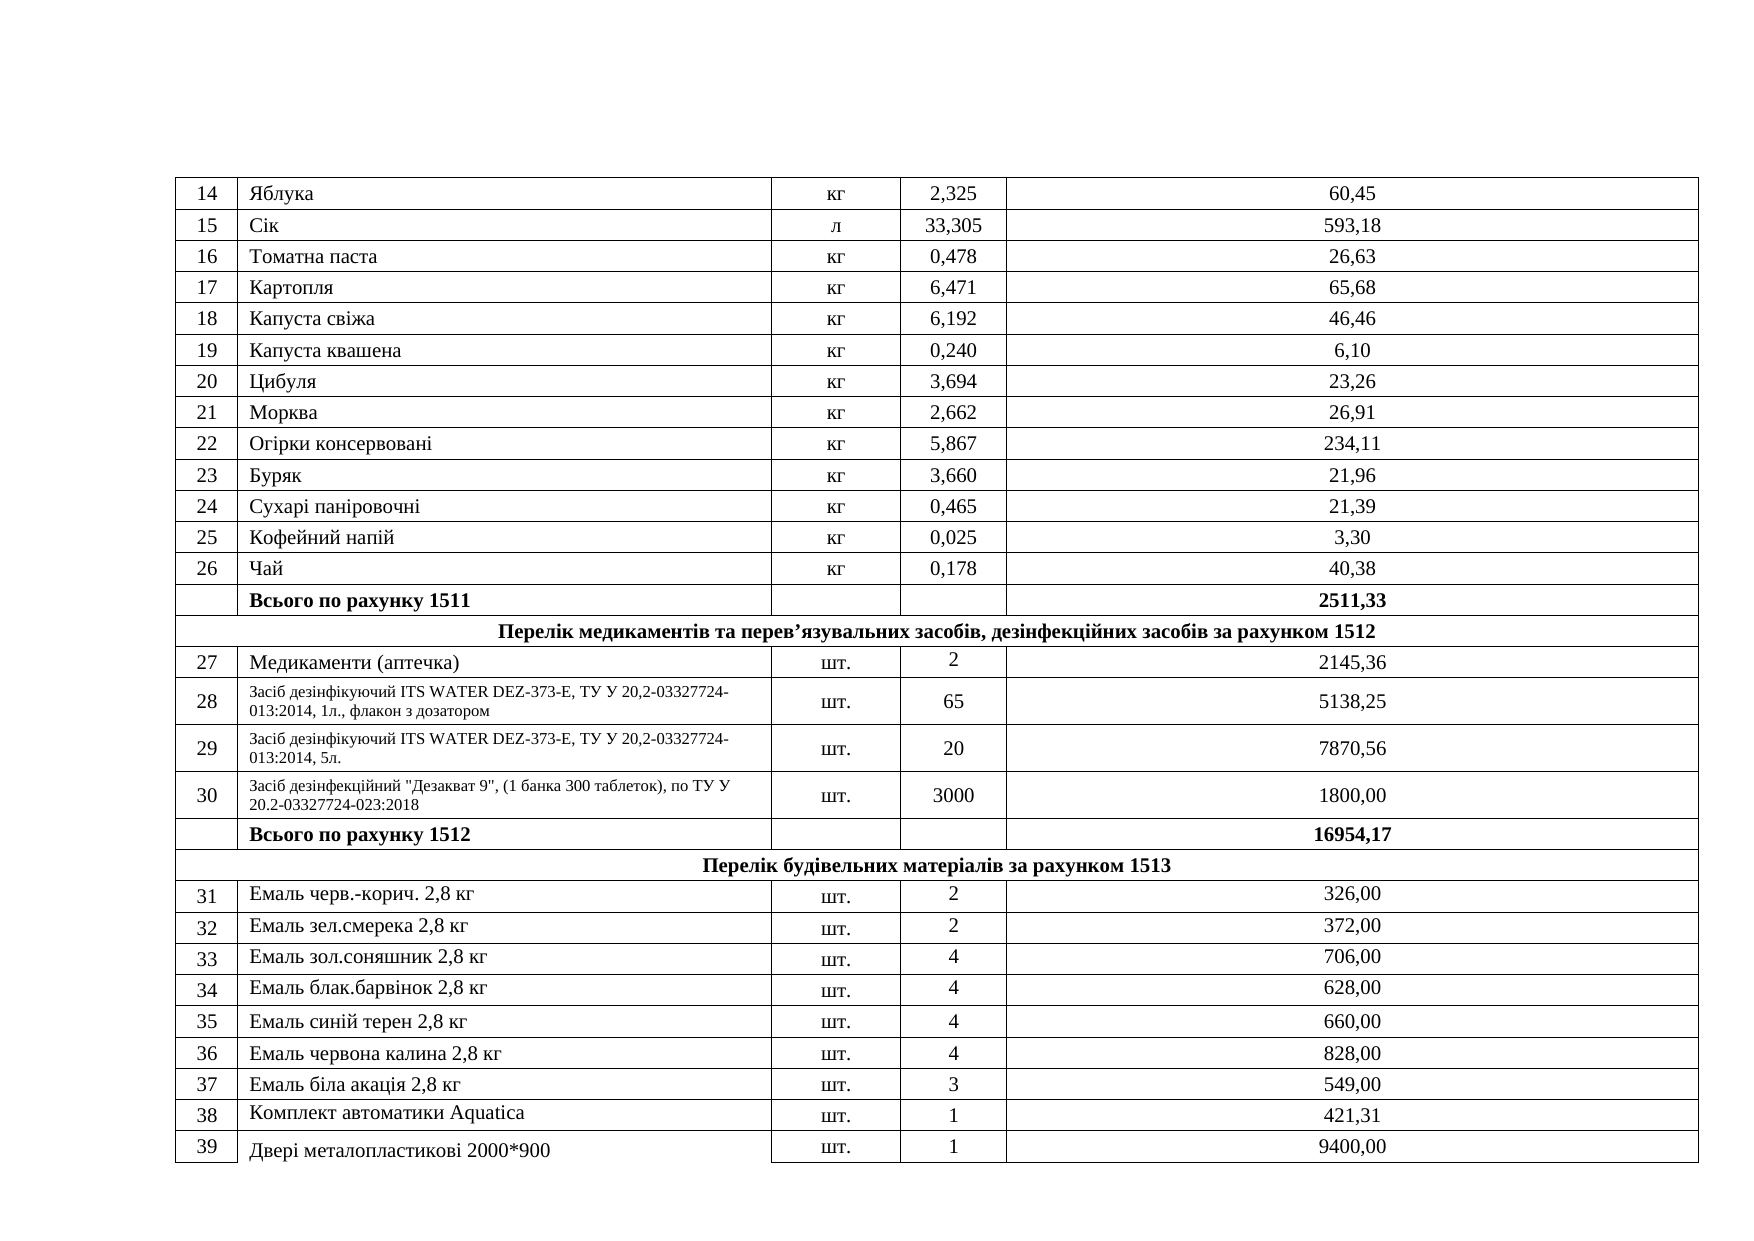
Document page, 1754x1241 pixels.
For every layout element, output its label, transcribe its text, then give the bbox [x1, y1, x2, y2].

table_cell 0,465 [901, 491, 1006, 521]
table_cell Двері металопластикові 2000*900 [238, 1131, 771, 1162]
table_cell [176, 585, 237, 615]
table_cell 23,26 [1007, 366, 1698, 396]
table_cell 706,00 [1007, 944, 1698, 974]
table_cell 2 [901, 647, 1006, 677]
table_cell 6,471 [901, 272, 1006, 302]
table_cell шт. [772, 913, 900, 943]
table_cell шт. [772, 1006, 900, 1037]
table_cell [901, 585, 1006, 615]
table_cell кг [772, 303, 900, 333]
table_cell Медикаменти (аптечка) [238, 647, 771, 677]
table_cell 39 [176, 1131, 237, 1162]
table_cell Всього по рахунку 1512 [238, 819, 771, 849]
table_cell кг [772, 335, 900, 365]
table_cell 2145,36 [1007, 647, 1698, 677]
table_cell шт. [772, 647, 900, 677]
table_cell 40,38 [1007, 553, 1698, 583]
table_cell Емаль синій терен 2,8 кг [238, 1006, 771, 1037]
table_cell 14 [176, 178, 237, 208]
table_cell 33,305 [901, 210, 1006, 240]
table_cell 0,240 [901, 335, 1006, 365]
table_cell 0,025 [901, 522, 1006, 552]
table_cell кг [772, 178, 900, 208]
table_cell 4 [901, 1038, 1006, 1068]
table_cell 20 [176, 366, 237, 396]
table_cell 21,96 [1007, 460, 1698, 490]
table_cell шт. [772, 1038, 900, 1068]
table_cell 4 [901, 944, 1006, 974]
table_cell Засіб дезінфекційний "Дезакват 9", (1 банка 300 таблеток), по ТУ У 20.2-03327724-023:2018 [238, 772, 771, 818]
table_cell 22 [176, 428, 237, 458]
table_cell шт. [772, 881, 900, 912]
table_cell 25 [176, 522, 237, 552]
table_cell 660,00 [1007, 1006, 1698, 1037]
table_cell 4 [901, 975, 1006, 1005]
table_cell кг [772, 397, 900, 427]
table_cell кг [772, 241, 900, 271]
table_cell 3 [901, 1069, 1006, 1099]
table_cell кг [772, 553, 900, 583]
table_cell 593,18 [1007, 210, 1698, 240]
table_cell Емаль блак.барвінок 2,8 кг [238, 975, 771, 1005]
table_cell Морква [238, 397, 771, 427]
table_cell 2,325 [901, 178, 1006, 208]
table_cell 20 [901, 725, 1006, 771]
table_cell 17 [176, 272, 237, 302]
table_cell [176, 819, 237, 849]
table_cell 1 [901, 1131, 1006, 1162]
table_cell 26,91 [1007, 397, 1698, 427]
table_cell 28 [176, 678, 237, 724]
table_cell Капуста свіжа [238, 303, 771, 333]
table_cell л [772, 210, 900, 240]
table_cell 37 [176, 1069, 237, 1099]
table_cell 6,10 [1007, 335, 1698, 365]
table_cell шт. [772, 725, 900, 771]
table_cell 19 [176, 335, 237, 365]
table_cell 1800,00 [1007, 772, 1698, 818]
table_cell Чай [238, 553, 771, 583]
table_cell 7870,56 [1007, 725, 1698, 771]
table_cell 2,662 [901, 397, 1006, 427]
table_cell 18 [176, 303, 237, 333]
table_cell Емаль біла акація 2,8 кг [238, 1069, 771, 1099]
table_cell 5,867 [901, 428, 1006, 458]
table_cell 16954,17 [1007, 819, 1698, 849]
table_cell Засіб дезінфікуючий ITS WATER DEZ-373-E, ТУ У 20,2-03327724-013:2014, 5л. [238, 725, 771, 771]
table_cell Картопля [238, 272, 771, 302]
table_cell Кофейний напій [238, 522, 771, 552]
table_cell 33 [176, 944, 237, 974]
table_cell Томатна паста [238, 241, 771, 271]
table_cell 29 [176, 725, 237, 771]
table_cell 26 [176, 553, 237, 583]
table_cell шт. [772, 1131, 900, 1162]
table_cell Яблука [238, 178, 771, 208]
table_cell 21 [176, 397, 237, 427]
table_cell 3,660 [901, 460, 1006, 490]
table_cell кг [772, 272, 900, 302]
table_cell Огірки консервовані [238, 428, 771, 458]
table_cell Емаль черв.-корич. 2,8 кг [238, 881, 771, 912]
table_cell 35 [176, 1006, 237, 1037]
table_cell Буряк [238, 460, 771, 490]
table_cell Капуста квашена [238, 335, 771, 365]
table_cell 32 [176, 913, 237, 943]
table_cell 828,00 [1007, 1038, 1698, 1068]
table_cell 6,192 [901, 303, 1006, 333]
table_cell 65,68 [1007, 272, 1698, 302]
table_cell Комплект автоматики Aquatica [238, 1100, 771, 1130]
table_cell 65 [901, 678, 1006, 724]
table_cell 2 [901, 913, 1006, 943]
table_cell Засіб дезінфікуючий ITS WATER DEZ-373-E, ТУ У 20,2-03327724-013:2014, 1л., флакон з дозатором [238, 678, 771, 724]
table_cell 3000 [901, 772, 1006, 818]
table_cell Сік [238, 210, 771, 240]
table_cell Сухарі паніровочні [238, 491, 771, 521]
table_cell кг [772, 428, 900, 458]
table_cell 0,178 [901, 553, 1006, 583]
table_cell 3,694 [901, 366, 1006, 396]
table_cell Цибуля [238, 366, 771, 396]
table_cell 38 [176, 1100, 237, 1130]
table_cell 549,00 [1007, 1069, 1698, 1099]
table_cell Емаль зол.соняшник 2,8 кг [238, 944, 771, 974]
table_cell 23 [176, 460, 237, 490]
table_cell 16 [176, 241, 237, 271]
table_cell Перелік будівельних матеріалів за рахунком 1513 [176, 850, 1698, 880]
table_cell Емаль зел.смерека 2,8 кг [238, 913, 771, 943]
table_cell 628,00 [1007, 975, 1698, 1005]
table_cell кг [772, 491, 900, 521]
table_cell Всього по рахунку 1511 [238, 585, 771, 615]
table_cell 372,00 [1007, 913, 1698, 943]
table_cell [901, 819, 1006, 849]
table_cell 4 [901, 1006, 1006, 1037]
table_cell 15 [176, 210, 237, 240]
table_cell кг [772, 460, 900, 490]
table_cell 27 [176, 647, 237, 677]
table_cell 34 [176, 975, 237, 1005]
table_cell Емаль червона калина 2,8 кг [238, 1038, 771, 1068]
table_cell 36 [176, 1038, 237, 1068]
table_cell 24 [176, 491, 237, 521]
table_cell [772, 585, 900, 615]
table_cell 0,478 [901, 241, 1006, 271]
table_cell 26,63 [1007, 241, 1698, 271]
table_cell 234,11 [1007, 428, 1698, 458]
table_cell шт. [772, 678, 900, 724]
table_cell шт. [772, 975, 900, 1005]
table_cell 5138,25 [1007, 678, 1698, 724]
table_cell шт. [772, 1100, 900, 1130]
table_cell 3,30 [1007, 522, 1698, 552]
table_cell 30 [176, 772, 237, 818]
table_cell Перелік медикаментів та перев’язувальних засобів, дезінфекційних засобів за рахунком 1512 [176, 616, 1698, 646]
table_cell кг [772, 366, 900, 396]
table_cell 1 [901, 1100, 1006, 1130]
table_cell 21,39 [1007, 491, 1698, 521]
table_cell 421,31 [1007, 1100, 1698, 1130]
table_cell 31 [176, 881, 237, 912]
table_cell 2511,33 [1007, 585, 1698, 615]
table_cell шт. [772, 1069, 900, 1099]
table_cell шт. [772, 772, 900, 818]
table_cell 9400,00 [1007, 1131, 1698, 1162]
table_cell 46,46 [1007, 303, 1698, 333]
table_cell 326,00 [1007, 881, 1698, 912]
table_cell кг [772, 522, 900, 552]
table_cell 60,45 [1007, 178, 1698, 208]
table_cell [772, 819, 900, 849]
table_cell 2 [901, 881, 1006, 912]
table_cell шт. [772, 944, 900, 974]
